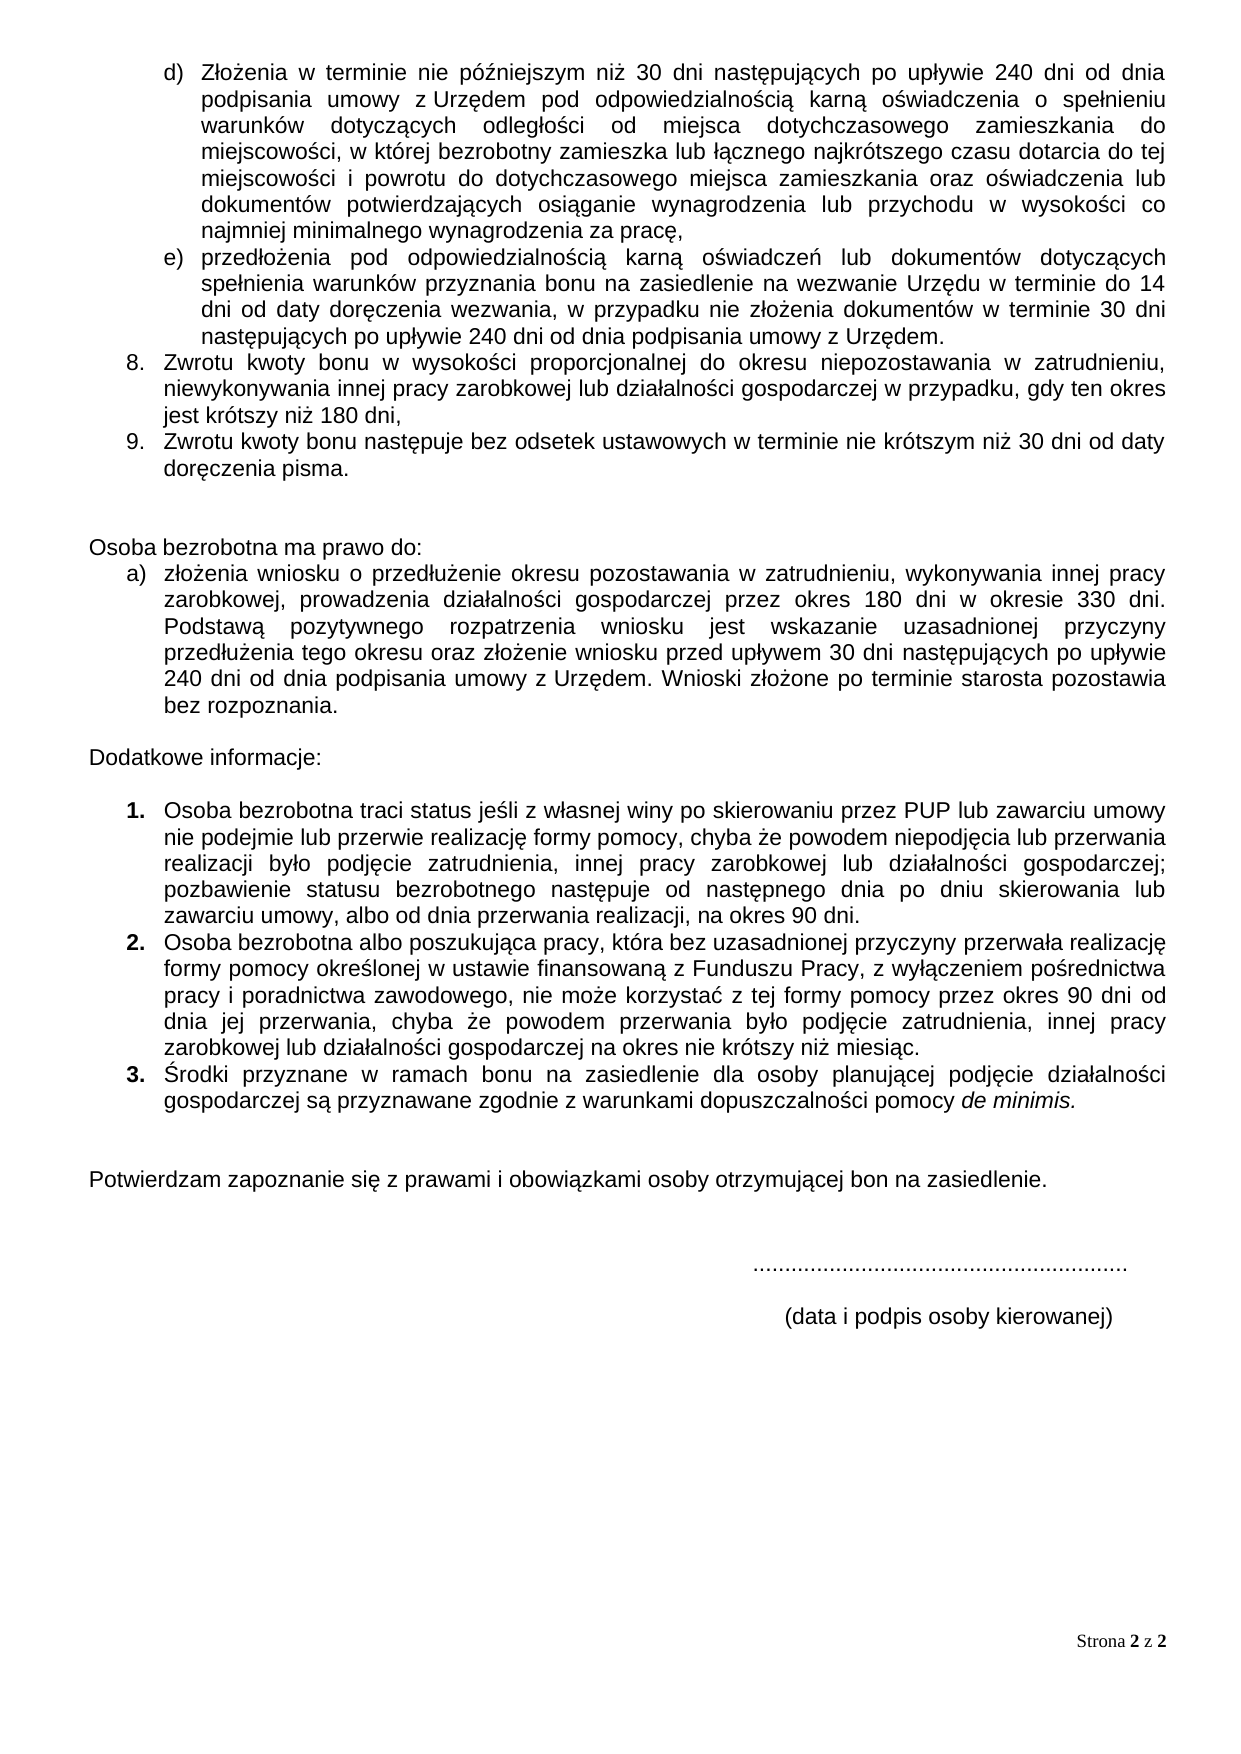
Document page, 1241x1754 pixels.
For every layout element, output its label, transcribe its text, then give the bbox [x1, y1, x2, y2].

text (data i podpis osoby kierowanej) [752, 1303, 1166, 1329]
text Osoba bezrobotna ma prawo do: [89, 533, 1166, 560]
list Osoba bezrobotna albo poszukująca pracy, która bez uzasadnionej przyczyny przerwała realizację formy pomocy określonej w ustawie finansowaną z Funduszu Pracy, z wyłączeniem pośrednictwa pracy i poradnictwa zawodowego, nie może korzystać z tej formy pomocy przez okres 90 dni od dnia jej przerwania, chyba że powodem przerwania było podjęcie zatrudnienia, innej pracy zarobkowej lub działalności gospodarczej na okres nie krótszy niż miesiąc. [126, 929, 1166, 1061]
list przedłożenia pod odpowiedzialnością karną oświadczeń lub dokumentów dotyczących spełnienia warunków przyznania bonu na zasiedlenie na wezwanie Urzędu w terminie do 14 dni od daty doręczenia wezwania, w przypadku nie złożenia dokumentów w terminie 30 dni następujących po upływie 240 dni od dnia podpisania umowy z Urzędem. [163, 244, 1166, 349]
list Osoba bezrobotna traci status jeśli z własnej winy po skierowaniu przez PUP lub zawarciu umowy nie podejmie lub przerwie realizację formy pomocy, chyba że powodem niepodjęcia lub przerwania realizacji było podjęcie zatrudnienia, innej pracy zarobkowej lub działalności gospodarczej; pozbawienie statusu bezrobotnego następuje od następnego dnia po dniu skierowania lub zawarciu umowy, albo od dnia przerwania realizacji, na okres 90 dni. [126, 797, 1166, 929]
text Dodatkowe informacje: [89, 744, 1166, 771]
text Potwierdzam zapoznanie się z prawami i obowiązkami osoby otrzymującej bon na zasiedlenie. [89, 1166, 1166, 1192]
list złożenia wniosku o przedłużenie okresu pozostawania w zatrudnieniu, wykonywania innej pracy zarobkowej, prowadzenia działalności gospodarczej przez okres 180 dni w okresie 330 dni. Podstawą pozytywnego rozpatrzenia wniosku jest wskazanie uzasadnionej przyczyny przedłużenia tego okresu oraz złożenie wniosku przed upływem 30 dni następujących po upływie 240 dni od dnia podpisania umowy z Urzędem. Wnioski złożone po terminie starosta pozostawia bez rozpoznania. [126, 560, 1166, 718]
list Środki przyznane w ramach bonu na zasiedlenie dla osoby planującej podjęcie działalności gospodarczej są przyznawane zgodnie z warunkami dopuszczalności pomocy de minimis. [126, 1061, 1166, 1113]
text ........................................................... [752, 1250, 1166, 1276]
list Zwrotu kwoty bonu w wysokości proporcjonalnej do okresu niepozostawania w zatrudnieniu, niewykonywania innej pracy zarobkowej lub działalności gospodarczej w przypadku, gdy ten okres jest krótszy niż 180 dni, [126, 349, 1166, 428]
list Zwrotu kwoty bonu następuje bez odsetek ustawowych w terminie nie krótszym niż 30 dni od daty doręczenia pisma. [126, 428, 1166, 481]
